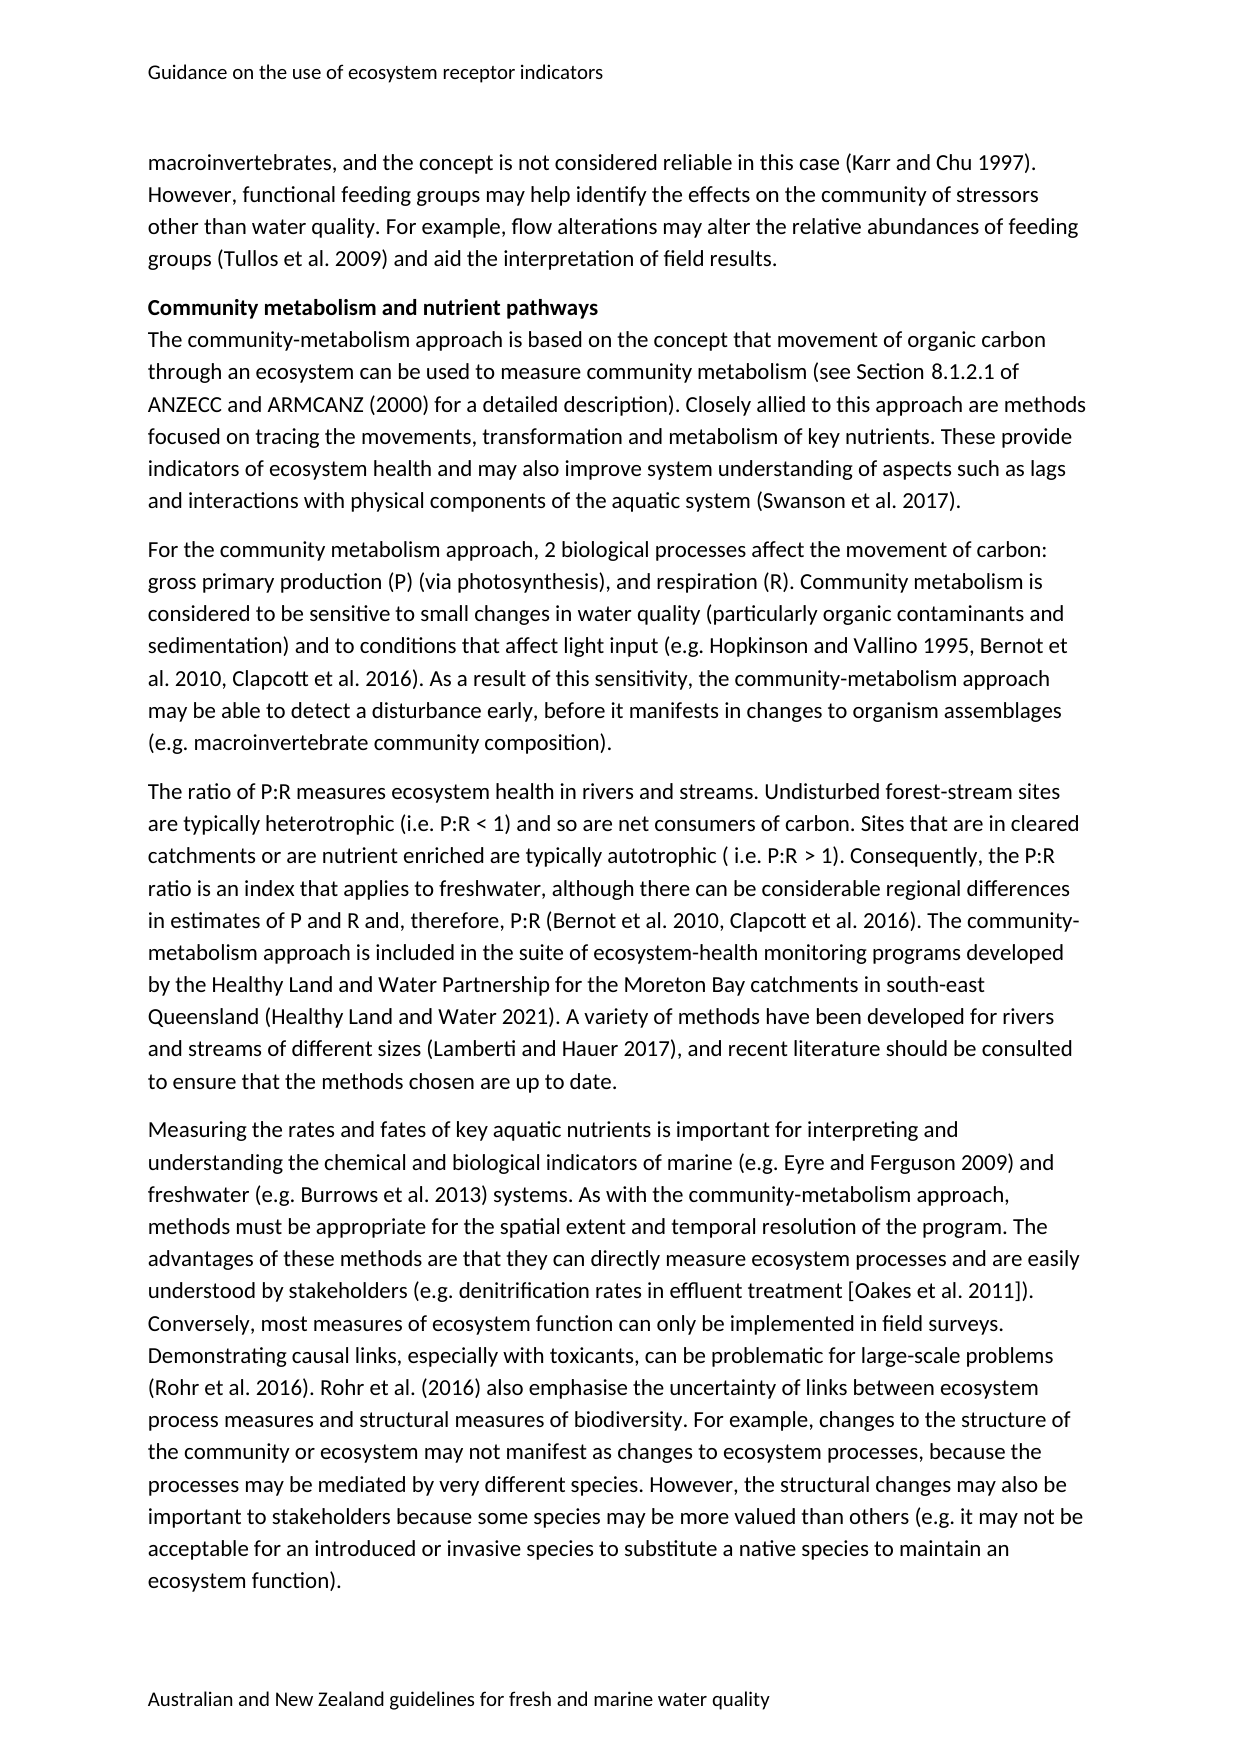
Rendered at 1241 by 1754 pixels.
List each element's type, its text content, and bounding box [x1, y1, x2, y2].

text The ratio of P:R measures ecosystem health in rivers and streams. Undisturbed forest-stream sites are typically heterotrophic (i.e. P:R < 1) and so are net consumers of carbon. Sites that are in cleared catchments or are nutrient enriched are typically autotrophic ( i.e. P:R > 1). Consequently, the P:R ratio is an index that applies to freshwater, although there can be considerable regional differences in estimates of P and R and, therefore, P:R (Bernot et al. 2010, Clapcott et al. 2016). The community-metabolism approach is included in the suite of ecosystem-health monitoring programs developed by the Healthy Land and Water Partnership for the Moreton Bay catchments in south-east Queensland (Healthy Land and Water 2021). A variety of methods have been developed for rivers and streams of different sizes (Lamberti and Hauer 2017), and recent literature should be consulted to ensure that the methods chosen are up to date. [148, 777, 1092, 1095]
text Measuring the rates and fates of key aquatic nutrients is important for interpreting and understanding the chemical and biological indicators of marine (e.g. Eyre and Ferguson 2009) and freshwater (e.g. Burrows et al. 2013) systems. As with the community-metabolism approach, methods must be appropriate for the spatial extent and temporal resolution of the program. The advantages of these methods are that they can directly measure ecosystem processes and are easily understood by stakeholders (e.g. denitrification rates in effluent treatment [Oakes et al. 2011]). Conversely, most measures of ecosystem function can only be implemented in field surveys. Demonstrating causal links, especially with toxicants, can be problematic for large-scale problems (Rohr et al. 2016). Rohr et al. (2016) also emphasise the uncertainty of links between ecosystem process measures and structural measures of biodiversity. For example, changes to the structure of the community or ecosystem may not manifest as changes to ecosystem processes, because the processes may be mediated by very different species. However, the structural changes may also be important to stakeholders because some species may be more valued than others (e.g. it may not be acceptable for an introduced or invasive species to substitute a native species to maintain an ecosystem function). [148, 1116, 1092, 1594]
text For the community metabolism approach, 2 biological processes affect the movement of carbon: gross primary production (P) (via photosynthesis), and respiration (R). Community metabolism is considered to be sensitive to small changes in water quality (particularly organic contaminants and sedimentation) and to conditions that affect light input (e.g. Hopkinson and Vallino 1995, Bernot et al. 2010, Clapcott et al. 2016). As a result of this sensitivity, the community-metabolism approach may be able to detect a disturbance early, before it manifests in changes to organism assemblages (e.g. macroinvertebrate community composition). [148, 535, 1092, 756]
text The community-metabolism approach is based on the concept that movement of organic carbon through an ecosystem can be used to measure community metabolism (see Section 8.1.2.1 of ANZECC and ARMCANZ (2000) for a detailed description). Closely allied to this approach are methods focused on tracing the movements, transformation and metabolism of key nutrients. These provide indicators of ecosystem health and may also improve system understanding of aspects such as lags and interactions with physical components of the aquatic system (Swanson et al. 2017). [148, 325, 1092, 514]
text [148, 148, 1092, 272]
subtitle Community metabolism and nutrient pathways [148, 293, 1092, 321]
